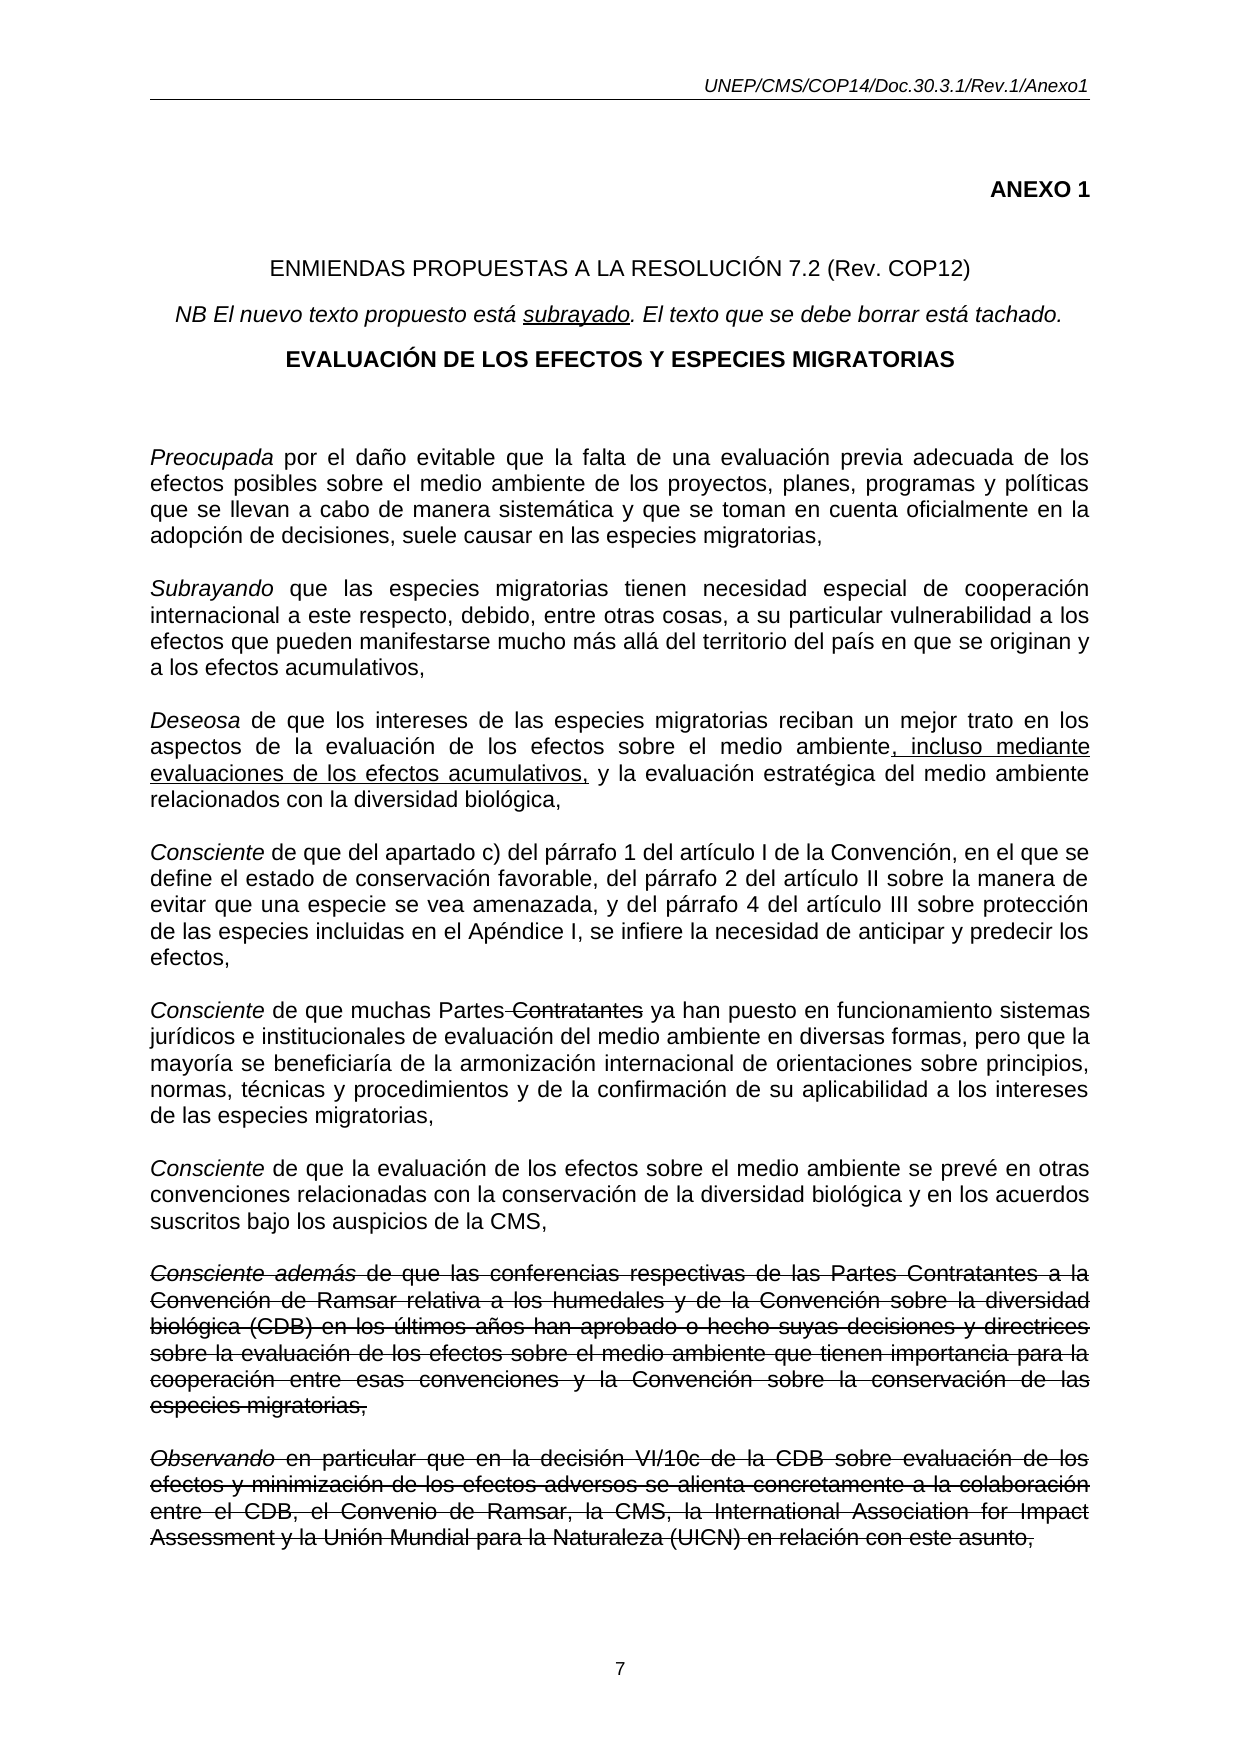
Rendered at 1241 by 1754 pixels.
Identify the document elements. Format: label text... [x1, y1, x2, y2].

text ENMIENDAS PROPUESTAS A LA RESOLUCIÓN 7.2 (Rev. COP12) [150, 255, 1090, 282]
text Consciente de que del apartado c) del párrafo 1 del artículo I de la Convención, en el que se define el estado de conservación favorable, del párrafo 2 del artículo II sobre la manera de evitar que una especie se vea amenazada, y del párrafo 4 del artículo III sobre protección de las especies incluidas en el Apéndice I, se infiere la necesidad de anticipar y predecir los efectos, [150, 839, 1090, 971]
text Consciente de que muchas Partes Contratantes ya han puesto en funcionamiento sistemas jurídicos e institucionales de evaluación del medio ambiente en diversas formas, pero que la mayoría se beneficiaría de la armonización internacional de orientaciones sobre principios, normas, técnicas y procedimientos y de la confirmación de su aplicabilidad a los intereses de las especies migratorias, [150, 997, 1090, 1129]
text Deseosa de que los intereses de las especies migratorias reciban un mejor trato en los aspectos de la evaluación de los efectos sobre el medio ambiente, incluso mediante evaluaciones de los efectos acumulativos, y la evaluación estratégica del medio ambiente relacionados con la diversidad biológica, [150, 707, 1090, 812]
text Observando en particular que en la decisión VI/10c de la CDB sobre evaluación de los efectos y minimización de los efectos adversos se alienta concretamente a la colaboración entre el CDB, el Convenio de Ramsar, la CMS, la International Association for Impact Assessment y la Unión Mundial para la Naturaleza (UICN) en relación con este asunto, [150, 1445, 1090, 1485]
text EVALUACIÓN DE LOS EFECTOS Y ESPECIES MIGRATORIAS [150, 346, 1090, 372]
text Consciente además de que las conferencias respectivas de las Partes Contratantes a la Convención de Ramsar relativa a los humedales y de la Convención sobre la diversidad biológica (CDB) en los últimos años han aprobado o hecho suyas decisiones y directrices sobre la evaluación de los efectos sobre el medio ambiente que tienen importancia para la cooperación entre esas convenciones y la Convención sobre la conservación de las especies migratorias, [150, 1260, 1090, 1301]
text Observando en particular que en la decisión VI/10c de la CDB sobre evaluación de los efectos y minimización de los efectos adversos se alienta concretamente a la colaboración entre el CDB, el Convenio de Ramsar, la CMS, la International Association for Impact Assessment y la Unión Mundial para la Naturaleza (UICN) en relación con este asunto, [150, 1487, 1090, 1550]
text Consciente además de que las conferencias respectivas de las Partes Contratantes a la Convención de Ramsar relativa a los humedales y de la Convención sobre la diversidad biológica (CDB) en los últimos años han aprobado o hecho suyas decisiones y directrices sobre la evaluación de los efectos sobre el medio ambiente que tienen importancia para la cooperación entre esas convenciones y la Convención sobre la conservación de las especies migratorias, [150, 1381, 1090, 1418]
text Consciente además de que las conferencias respectivas de las Partes Contratantes a la Convención de Ramsar relativa a los humedales y de la Convención sobre la diversidad biológica (CDB) en los últimos años han aprobado o hecho suyas decisiones y directrices sobre la evaluación de los efectos sobre el medio ambiente que tienen importancia para la cooperación entre esas convenciones y la Convención sobre la conservación de las especies migratorias, [150, 1329, 1090, 1380]
text Consciente de que la evaluación de los efectos sobre el medio ambiente se prevé en otras convenciones relacionadas con la conservación de la diversidad biológica y en los acuerdos suscritos bajo los auspicios de la CMS, [150, 1155, 1090, 1234]
text NB El nuevo texto propuesto está subrayado. El texto que se debe borrar está tachado. [150, 301, 1090, 327]
text Preocupada por el daño evitable que la falta de una evaluación previa adecuada de los efectos posibles sobre el medio ambiente de los proyectos, planes, programas y políticas que se llevan a cabo de manera sistemática y que se toman en cuenta oficialmente en la adopción de decisiones, suele causar en las especies migratorias, [150, 443, 1090, 549]
list Anexo 1 [150, 176, 1090, 203]
text Subrayando que las especies migratorias tienen necesidad especial de cooperación internacional a este respecto, debido, entre otras cosas, a su particular vulnerabilidad a los efectos que pueden manifestarse mucho más allá del territorio del país en que se originan y a los efectos acumulativos, [150, 575, 1090, 681]
